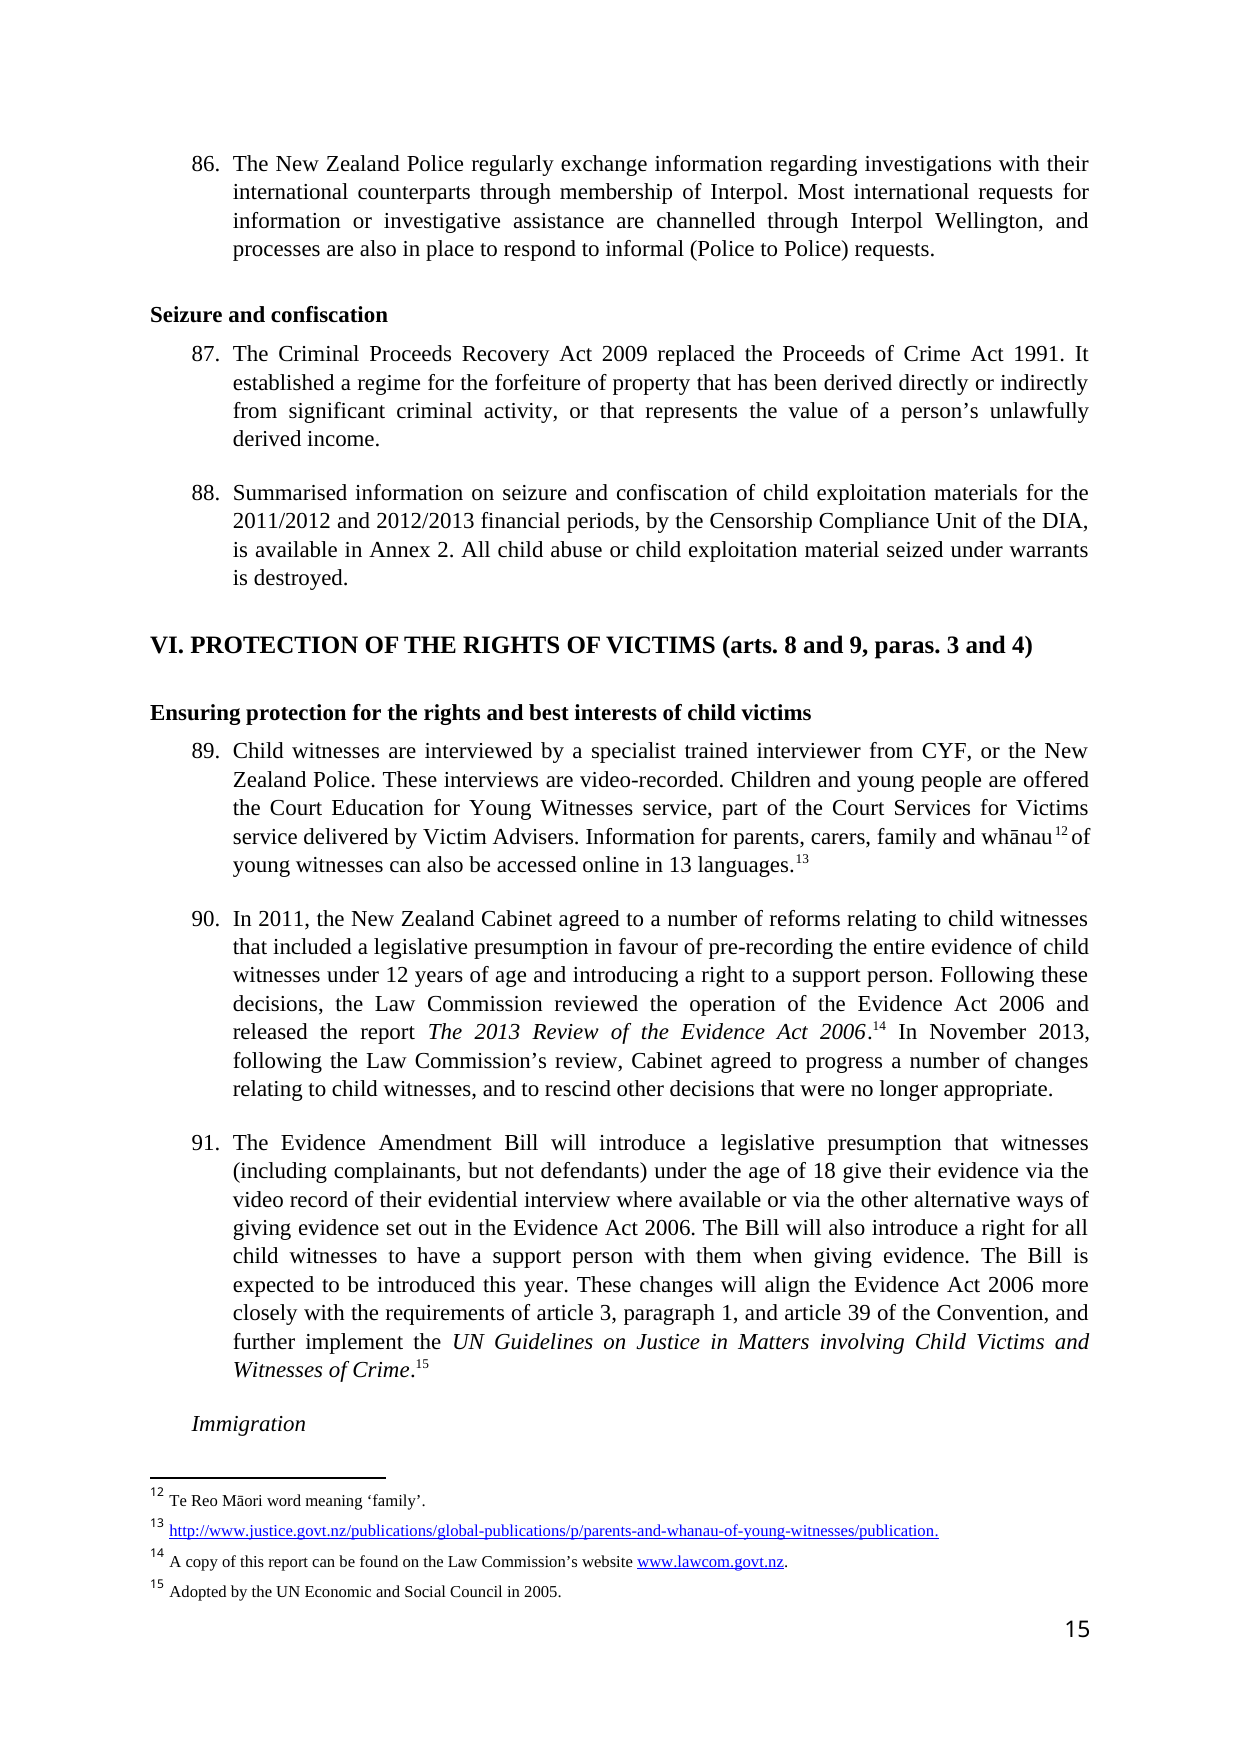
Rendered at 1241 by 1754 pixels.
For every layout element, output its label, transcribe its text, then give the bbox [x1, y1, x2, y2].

list Summarised information on seizure and confiscation of child exploitation materials for the 2011/2012 and 2012/2013 financial periods, by the Censorship Compliance Unit of the DIA, is available in Annex 2. All child abuse or child exploitation material seized under warrants is destroyed. [191, 479, 1090, 591]
list In 2011, the New Zealand Cabinet agreed to a number of reforms relating to child witnesses that included a legislative presumption in favour of pre-recording the entire evidence of child witnesses under 12 years of age and introducing a right to a support person. Following these decisions, the Law Commission reviewed the operation of the Evidence Act 2006 and released the report The 2013 Review of the Evidence Act 2006. In November 2013, following the Law Commission’s review, Cabinet agreed to progress a number of changes relating to child witnesses, and to rescind other decisions that were no longer appropriate. [191, 905, 1090, 1102]
subtitle VI. PROTECTION OF THE RIGHTS OF VICTIMS (arts. 8 and 9, paras. 3 and 4) [150, 630, 1090, 659]
subtitle Seizure and confiscation [150, 301, 1090, 328]
list The New Zealand Police regularly exchange information regarding investigations with their international counterparts through membership of Interpol. Most international requests for information or investigative assistance are channelled through Interpol Wellington, and processes are also in place to respond to informal (Police to Police) requests. [191, 150, 1090, 262]
text Immigration [191, 1410, 1090, 1436]
subtitle Ensuring protection for the rights and best interests of child victims [150, 699, 1090, 725]
list The Evidence Amendment Bill will introduce a legislative presumption that witnesses (including complainants, but not defendants) under the age of 18 give their evidence via the video record of their evidential interview where available or via the other alternative ways of giving evidence set out in the Evidence Act 2006. The Bill will also introduce a right for all child witnesses to have a support person with them when giving evidence. The Bill is expected to be introduced this year. These changes will align the Evidence Act 2006 more closely with the requirements of article 3, paragraph 1, and article 39 of the Convention, and further implement the UN Guidelines on Justice in Matters involving Child Victims and Witnesses of Crime. [191, 1129, 1090, 1383]
list The Criminal Proceeds Recovery Act 2009 replaced the Proceeds of Crime Act 1991. It established a regime for the forfeiture of property that has been derived directly or indirectly from significant criminal activity, or that represents the value of a person’s unlawfully derived income. [191, 340, 1090, 452]
list Child witnesses are interviewed by a specialist trained interviewer from CYF, or the New Zealand Police. These interviews are video-recorded. Children and young people are offered the Court Education for Young Witnesses service, part of the Court Services for Victims service delivered by Victim Advisers. Information for parents, carers, family and whānau of young witnesses can also be accessed online in 13 languages. [191, 737, 1090, 878]
